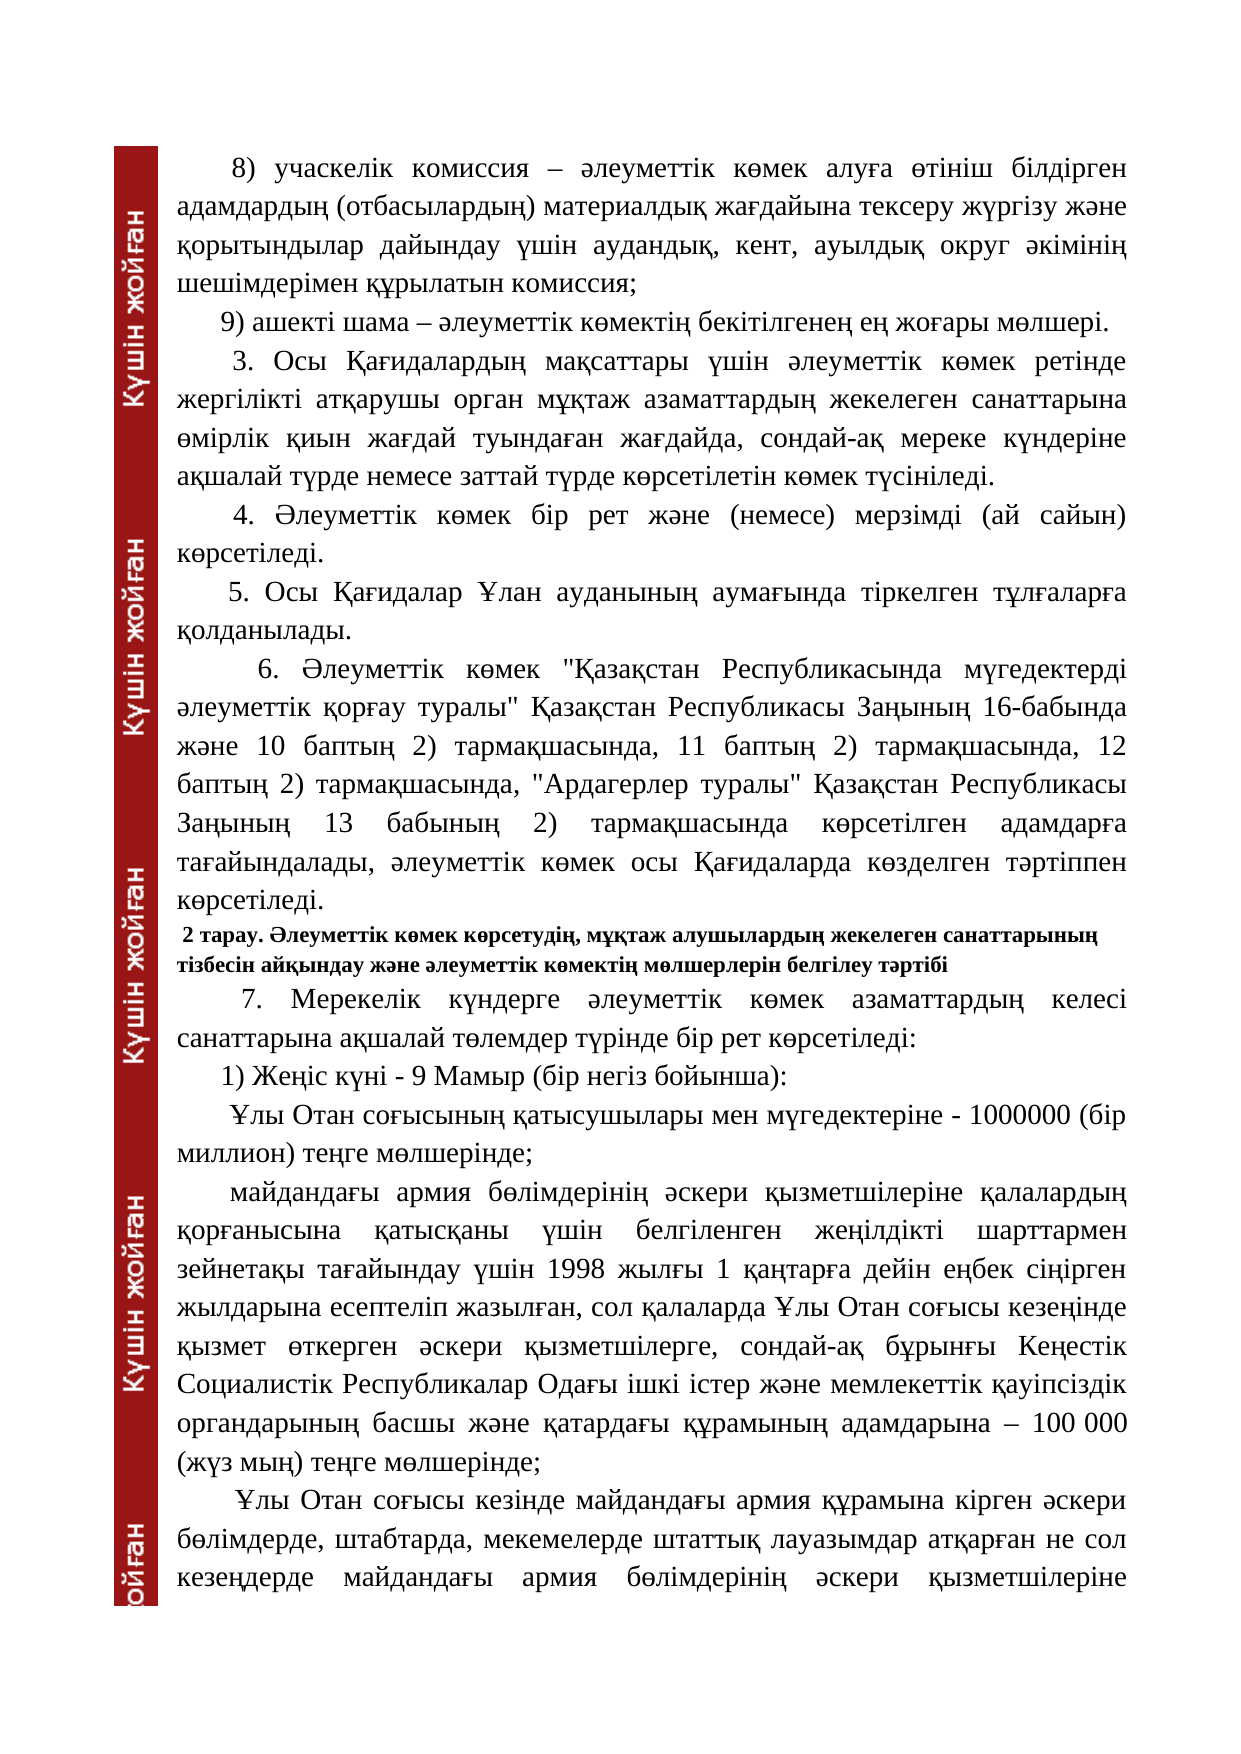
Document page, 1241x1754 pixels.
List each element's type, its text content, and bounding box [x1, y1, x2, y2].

picture [114, 1053, 158, 1058]
picture [114, 916, 158, 921]
picture [114, 569, 158, 574]
picture [114, 1092, 158, 1097]
picture [114, 338, 158, 343]
text 3. Осы Қағидалардың мақсаттары үшін әлеуметтік көмек ретінде жергілікті атқарушы орган мұқтаж азаматтардың жекелеген санаттарына өмірлік қиын жағдай туындаған жағдайда, сондай-ақ мереке күндеріне ақшалай түрде немесе заттай түрде көрсетілетін көмек түсініледі. [112, 343, 1128, 492]
text 6. Әлеуметтік көмек "Қазақстан Республикасында мүгедектерді әлеуметтік қорғау туралы" Қазақстан Республикасы Заңының 16-бабында және 10 баптың 2) тармақшасында, 11 баптың 2) тармақшасында, 12 баптың 2) тармақшасында, "Ардагерлер туралы" Қазақстан Республикасы Заңының 13 бабының 2) тармақшасында көрсетілген адамдарға тағайындалады, әлеуметтік көмек осы Қағидаларда көзделген тәртіппен көрсетіледі. [112, 651, 1128, 916]
text 7. Мерекелік күндерге әлеуметтік көмек азаматтардың келесі санаттарына ақшалай төлемдер түрінде бір рет көрсетіледі: [112, 981, 1128, 1053]
picture [114, 977, 158, 981]
picture [114, 492, 158, 497]
text 8) учаскелік комиссия – әлеуметтік көмек алуға өтініш білдірген адамдардың (отбасылардың) материалдық жағдайына тексеру жүргізу және қорытындылар дайындау үшін аудандық, кент, ауылдық округ әкiмiнiң шешiмдерiмен құрылатын комиссия; [112, 150, 1128, 299]
text 4. Әлеуметтік көмек бір рет және (немесе) мерзімді (ай сайын) көрсетіледі. [112, 497, 1128, 569]
picture [114, 646, 158, 651]
text 5. Осы Қағидалар Ұлан ауданының аумағында тіркелген тұлғаларға қолданылады. [112, 574, 1128, 646]
text 9) ашекті шама – әлеуметтік көмектің бекітілгенең ең жоғары мөлшері. [112, 304, 1128, 338]
text 1) Жеңіс күні - 9 Мамыр (бір негіз бойынша): [112, 1058, 1128, 1092]
text Ұлы Отан соғысының қатысушылары мен мүгедектеріне - 1000000 (бір миллион) теңге мөлшерінде; [112, 1097, 1128, 1169]
text майдандағы армия бөлiмдерiнің әскери қызметшілеріне қалалардың қорғанысына қатысқаны үшін белгiленген жеңiлдiкті шарттармен зейнетақы тағайындау үшiн 1998 жылғы 1 қаңтарға дейiн еңбек сіңірген жылдарына есептеліп жазылған, сол қалаларда Ұлы Отан соғысы кезеңінде қызмет өткерген әскери қызметшiлерге, сондай-ақ бұрынғы Кеңестік Социалистік Республикалар Одағы iшкi iстер және мемлекеттiк қауiпсiздiк органдарының басшы және қатардағы құрамының адамдарына – 100 000 (жүз мың) теңге мөлшерінде; [112, 1174, 1128, 1477]
picture [114, 1593, 158, 1606]
picture [114, 299, 158, 304]
text 2 тарау. Әлеуметтік көмек көрсетудің, мұқтаж алушылардың жекелеген санаттарының тізбесін айқындау және әлеуметтік көмектің мөлшерлерін белгілеу тәртібі [112, 921, 1128, 977]
picture [114, 146, 158, 150]
picture [114, 1477, 158, 1482]
picture [114, 1169, 158, 1174]
